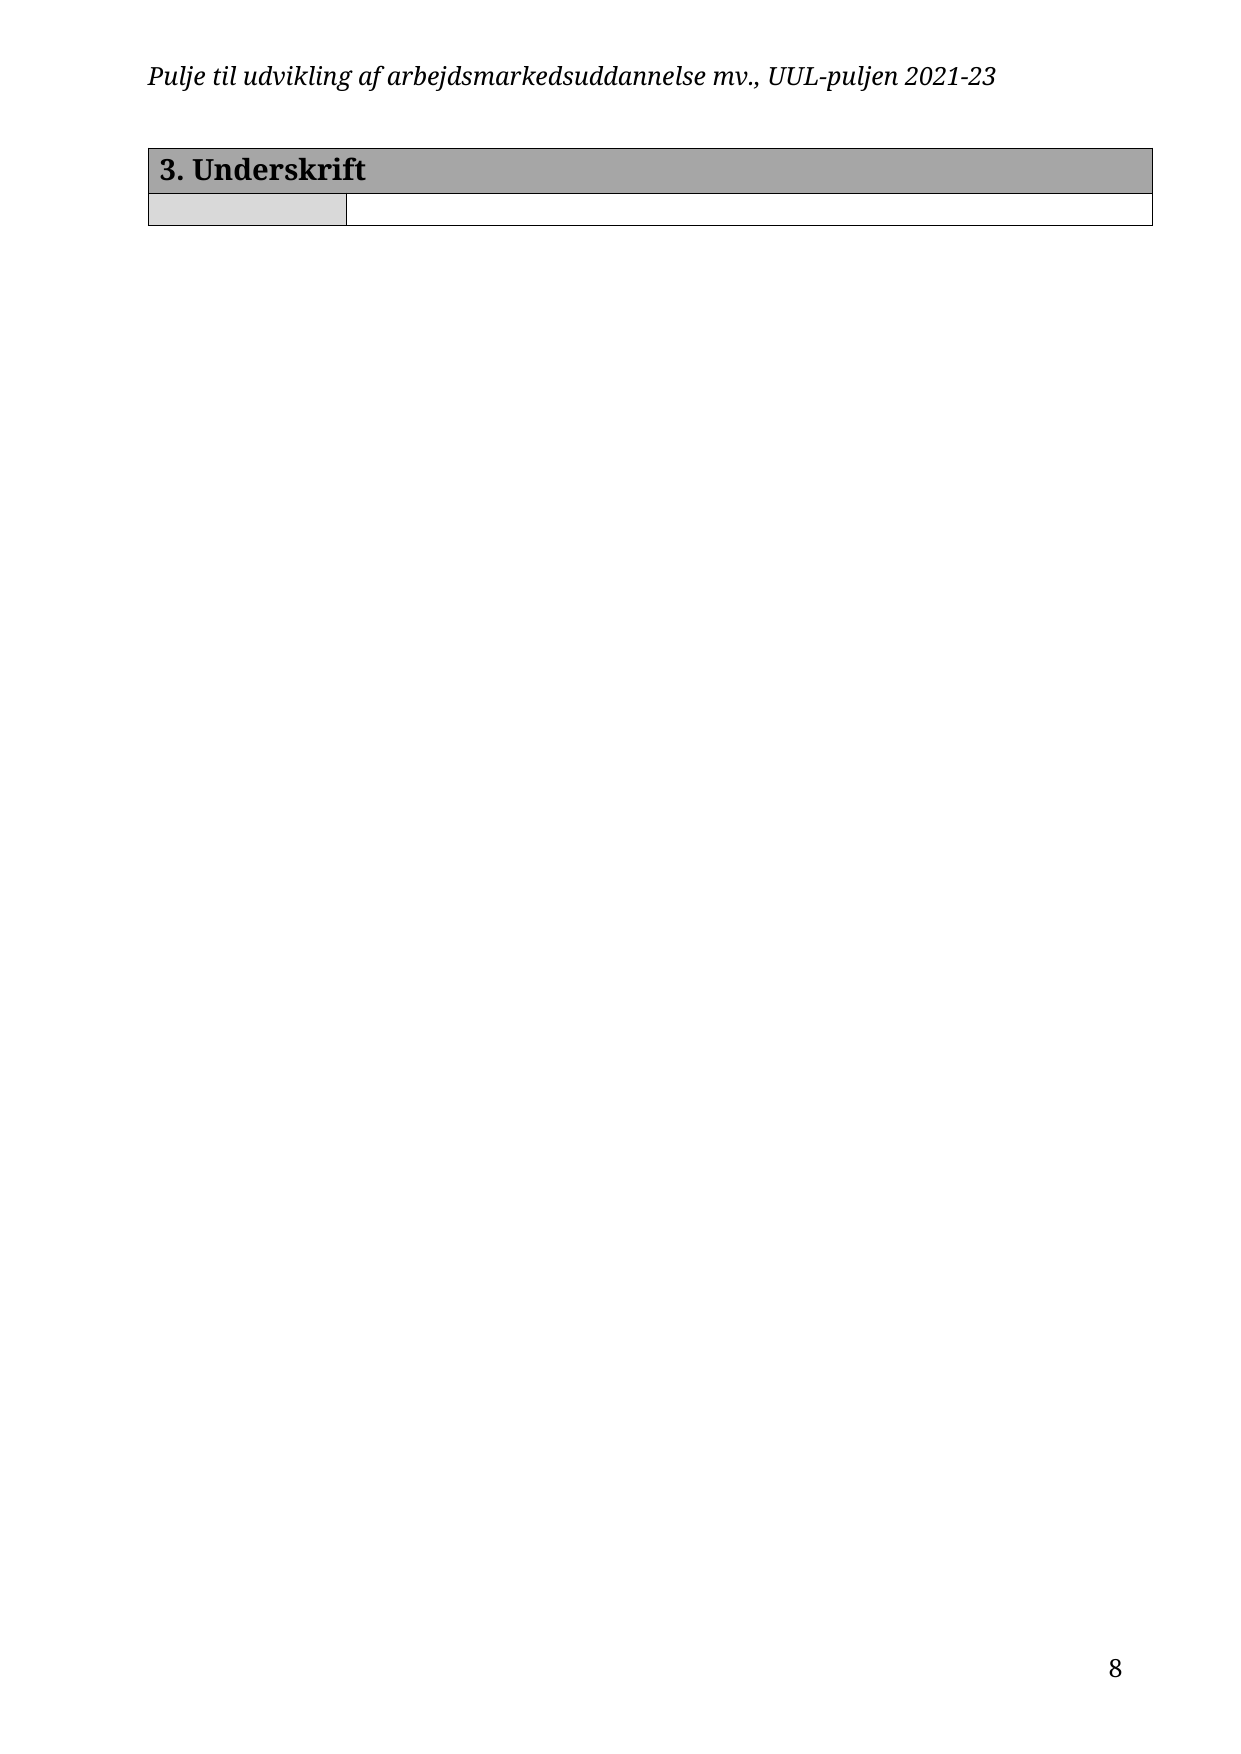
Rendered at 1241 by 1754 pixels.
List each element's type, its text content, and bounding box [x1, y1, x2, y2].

table_cell [347, 194, 1152, 225]
table_header 3. Underskrift [149, 149, 1152, 193]
table_cell Underskrift: [149, 194, 346, 225]
